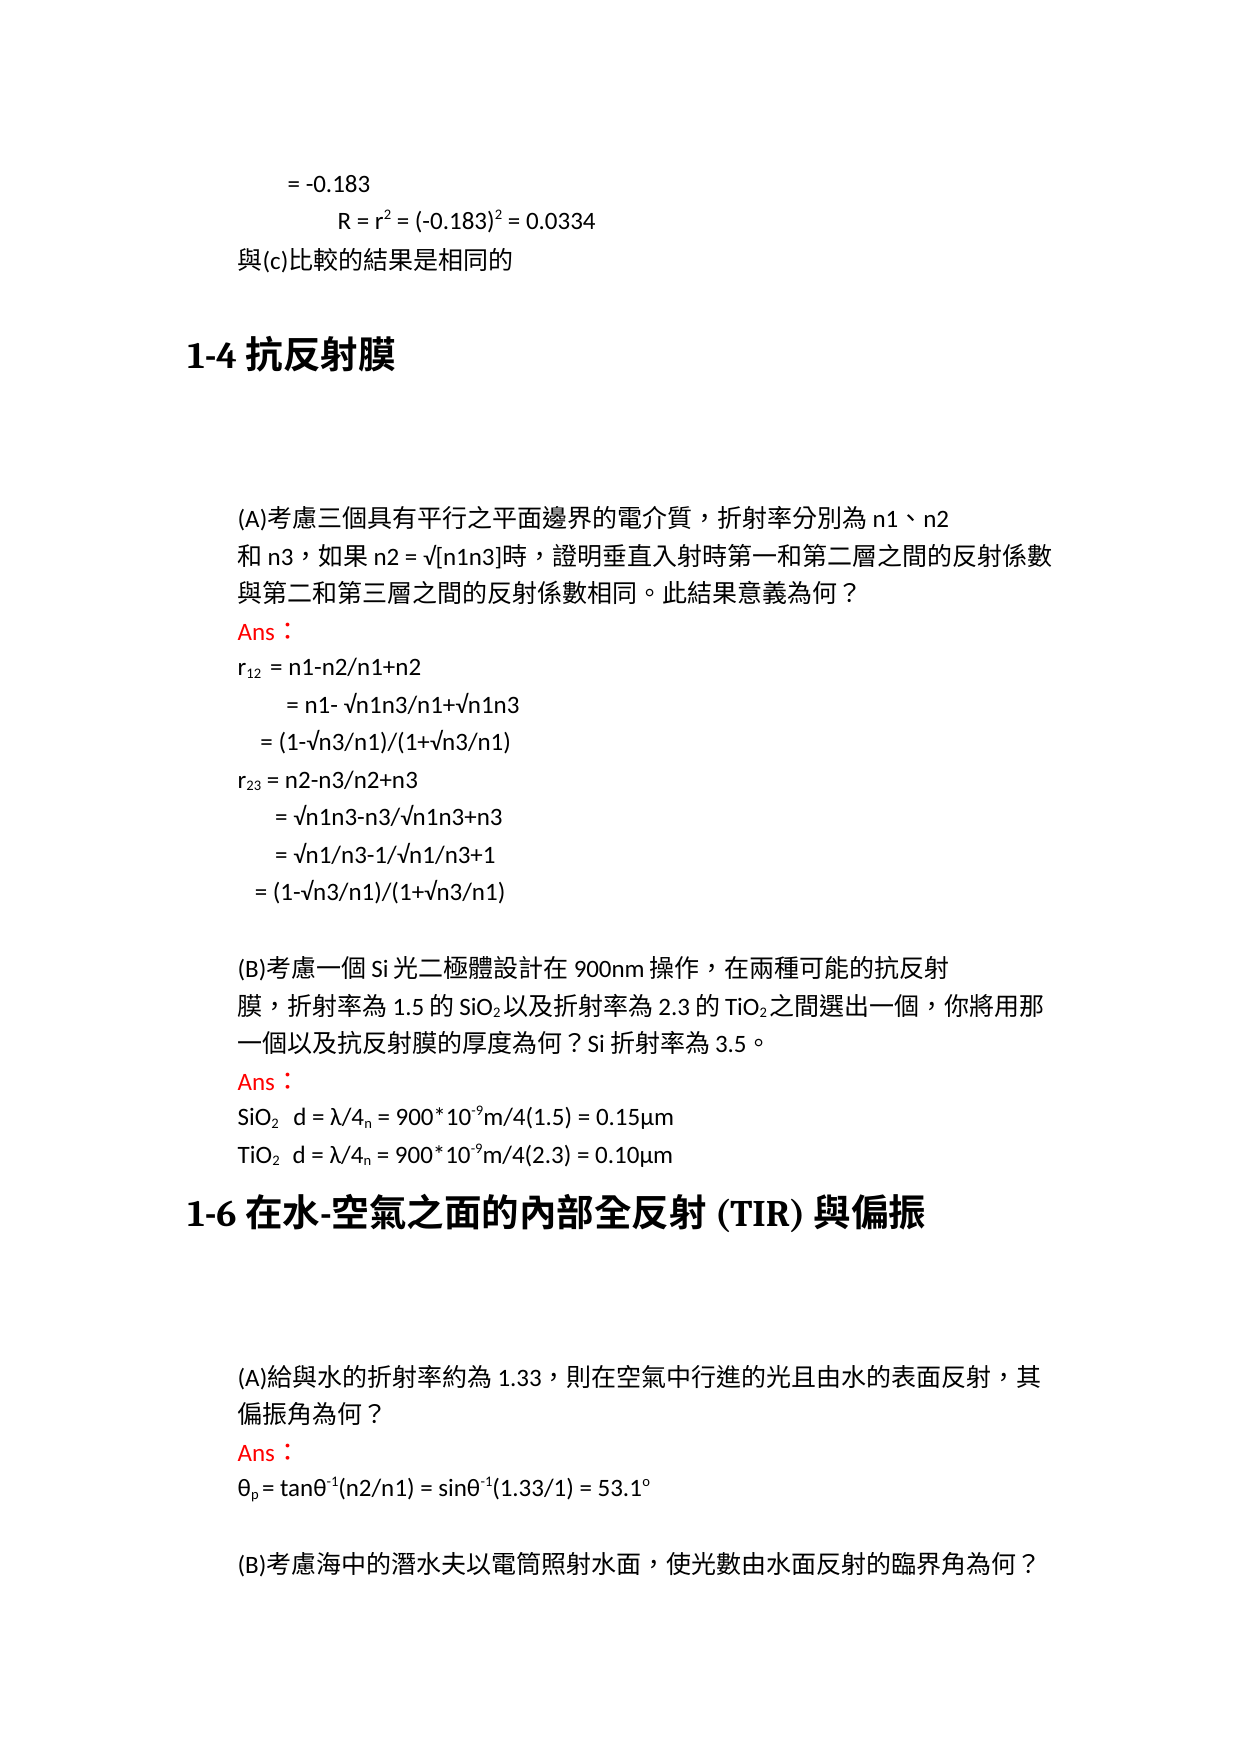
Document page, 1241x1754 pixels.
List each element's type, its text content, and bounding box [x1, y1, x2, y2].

list 和n3，如果n2 = √[n1n3]時，證明垂直入射時第一和第二層之間的反射係數與第二和第三層之間的反射係數相同。此結果意義為何？ [237, 536, 1053, 611]
list SiO2 d = λ/4n = 900*10-9m/4(1.5) = 0.15μm [237, 1098, 1053, 1136]
list = -0.183 [237, 164, 1053, 202]
list (A)給與水的折射率約為1.33，則在空氣中行進的光且由水的表面反射，其偏振角為何？ [237, 1357, 1053, 1432]
list r12 = n1-n2/n1+n2 [237, 648, 1053, 686]
list = (1-√n3/n1)/(1+√n3/n1) [237, 723, 1053, 761]
list 膜，折射率為1.5的SiO2以及折射率為2.3的TiO2之間選出一個，你將用那一個以及抗反射膜的厚度為何？Si折射率為3.5。 [237, 986, 1053, 1061]
list = √n1/n3-1/√n1/n3+1 [237, 836, 1053, 873]
list (A)考慮三個具有平行之平面邊界的電介質，折射率分別為n1、n2 [237, 498, 1053, 536]
list TiO2 d = λ/4n = 900*10-9m/4(2.3) = 0.10μm [237, 1136, 1053, 1173]
list 與(c)比較的結果是相同的 [237, 239, 1053, 277]
subtitle 1-6 在水-空氣之面的內部全反射 (TIR) 與偏振 [187, 1173, 1053, 1248]
list Ans： [237, 1432, 1053, 1469]
subtitle 1-4 抗反射膜 [187, 314, 1053, 389]
list = n1- √n1n3/n1+√n1n3 [237, 686, 1053, 723]
list Ans： [237, 1061, 1053, 1098]
list r23 = n2-n3/n2+n3 [237, 761, 1053, 798]
list R = r2 = (-0.183)2 = 0.0334 [237, 202, 1053, 239]
list = (1-√n3/n1)/(1+√n3/n1) [237, 873, 1053, 911]
list θp = tanθ-1(n2/n1) = sinθ-1(1.33/1) = 53.1o [237, 1469, 1053, 1507]
list = √n1n3-n3/√n1n3+n3 [237, 798, 1053, 836]
list (B)考慮海中的潛水夫以電筒照射水面，使光數由水面反射的臨界角為何？ [237, 1544, 1053, 1582]
list Ans： [237, 611, 1053, 648]
list (B)考慮一個Si光二極體設計在900nm操作，在兩種可能的抗反射 [237, 948, 1053, 986]
